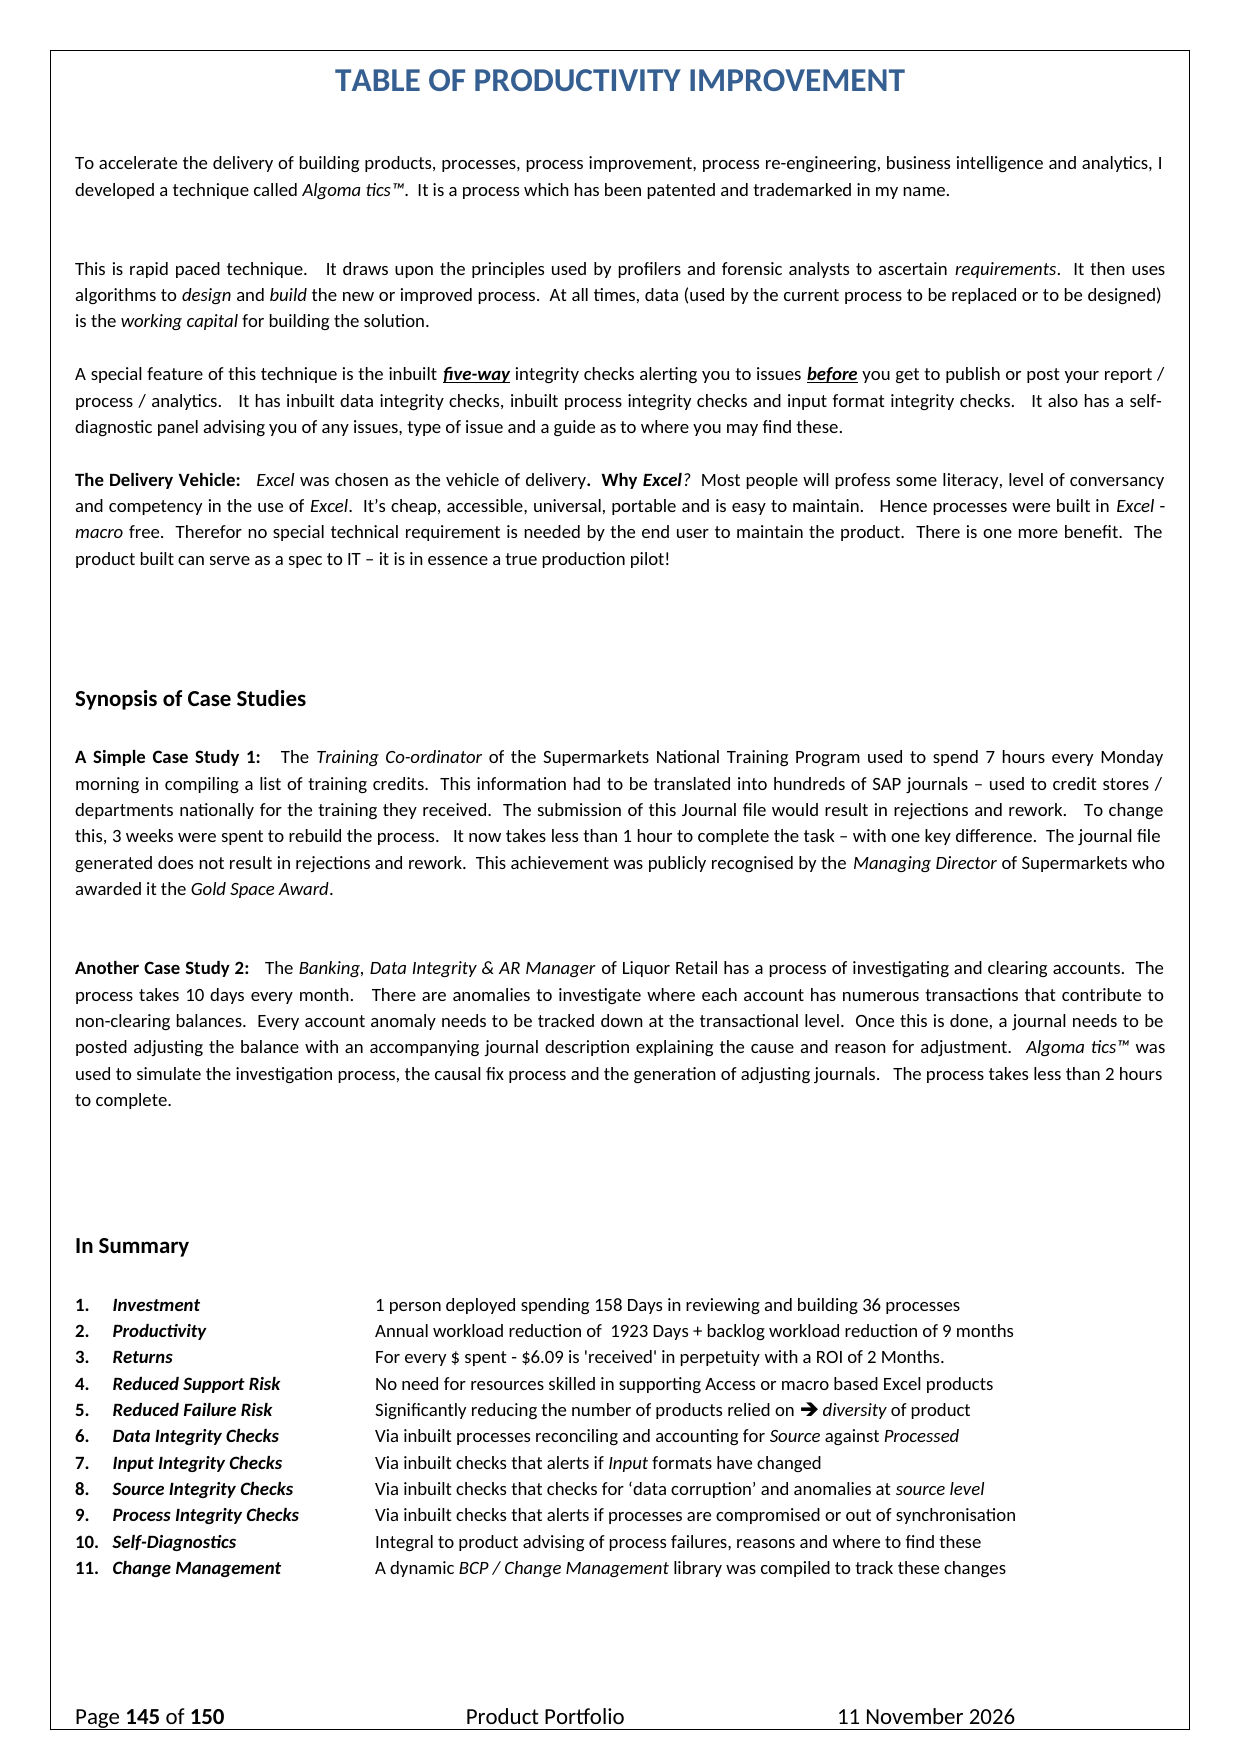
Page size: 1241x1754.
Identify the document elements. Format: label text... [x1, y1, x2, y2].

list Data Integrity Checks Via inbuilt processes reconciling and accounting for Source against Processed [75, 1424, 1165, 1447]
list Productivity Annual workload reduction of 1923 Days + backlog workload reduction of 9 months [75, 1319, 1165, 1342]
text The Delivery Vehicle: Excel was chosen as the vehicle of delivery. Why Excel? Most people will profess some literacy, level of conversancy and competency in the use of Excel. It’s cheap, accessible, universal, portable and is easy to maintain. Hence processes were built in Excel - macro free. Therefor no special technical requirement is needed by the end user to maintain the product. There is one more benefit. The product built can serve as a spec to IT – it is in essence a true production pilot! [75, 468, 1165, 570]
text A special feature of this technique is the inbuilt five-way integrity checks alerting you to issues before you get to publish or post your report / process / analytics. It has inbuilt data integrity checks, inbuilt process integrity checks and input format integrity checks. It also has a self-diagnostic panel advising you of any issues, type of issue and a guide as to where you may find these. [75, 362, 1165, 438]
list Input Integrity Checks Via inbuilt checks that alerts if Input formats have changed [75, 1451, 1165, 1474]
text To accelerate the delivery of building products, processes, process improvement, process re-engineering, business intelligence and analytics, I developed a technique called Algoma tics™. It is a process which has been patented and trademarked in my name. [75, 152, 1165, 201]
text Synopsis of Case Studies [75, 684, 1165, 712]
text A Simple Case Study 1: The Training Co-ordinator of the Supermarkets National Training Program used to spend 7 hours every Monday morning in compiling a list of training credits. This information had to be translated into hundreds of SAP journals – used to credit stores / departments nationally for the training they received. The submission of this Journal file would result in rejections and rework. To change this, 3 weeks were spent to rebuild the process. It now takes less than 1 hour to complete the task – with one key difference. The journal file generated does not result in rejections and rework. This achievement was publicly recognised by the Managing Director of Supermarkets who awarded it the Gold Space Award. [75, 746, 1165, 900]
text This is rapid paced technique. It draws upon the principles used by profilers and forensic analysts to ascertain requirements. It then uses algorithms to design and build the new or improved process. At all times, data (used by the current process to be replaced or to be designed) is the working capital for building the solution. [75, 257, 1165, 333]
list Process Integrity Checks Via inbuilt checks that alerts if processes are compromised or out of synchronisation [75, 1504, 1165, 1527]
list Reduced Failure Risk Significantly reducing the number of products relied on diversity of product [75, 1398, 1165, 1421]
list Returns For every $ spent - $6.09 is 'received' in perpetuity with a ROI of 2 Months. [75, 1346, 1165, 1368]
text In Summary [75, 1231, 1165, 1259]
subtitle TABLE OF PRODUCTIVITY IMPROVEMENT [75, 59, 1165, 100]
text Another Case Study 2: The Banking, Data Integrity & AR Manager of Liquor Retail has a process of investigating and clearing accounts. The process takes 10 days every month. There are anomalies to investigate where each account has numerous transactions that contribute to non-clearing balances. Every account anomaly needs to be tracked down at the transactional level. Once this is done, a journal needs to be posted adjusting the balance with an accompanying journal description explaining the cause and reason for adjustment. Algoma tics™ was used to simulate the investigation process, the causal fix process and the generation of adjusting journals. The process takes less than 2 hours to complete. [75, 956, 1165, 1111]
list Change Management A dynamic BCP / Change Management library was compiled to track these changes [75, 1556, 1165, 1579]
list Self-Diagnostics Integral to product advising of process failures, reasons and where to find these [75, 1530, 1165, 1553]
list Reduced Support Risk No need for resources skilled in supporting Access or macro based Excel products [75, 1372, 1165, 1395]
list Investment 1 person deployed spending 158 Days in reviewing and building 36 processes [75, 1293, 1165, 1316]
list Source Integrity Checks Via inbuilt checks that checks for ‘data corruption’ and anomalies at source level [75, 1477, 1165, 1500]
